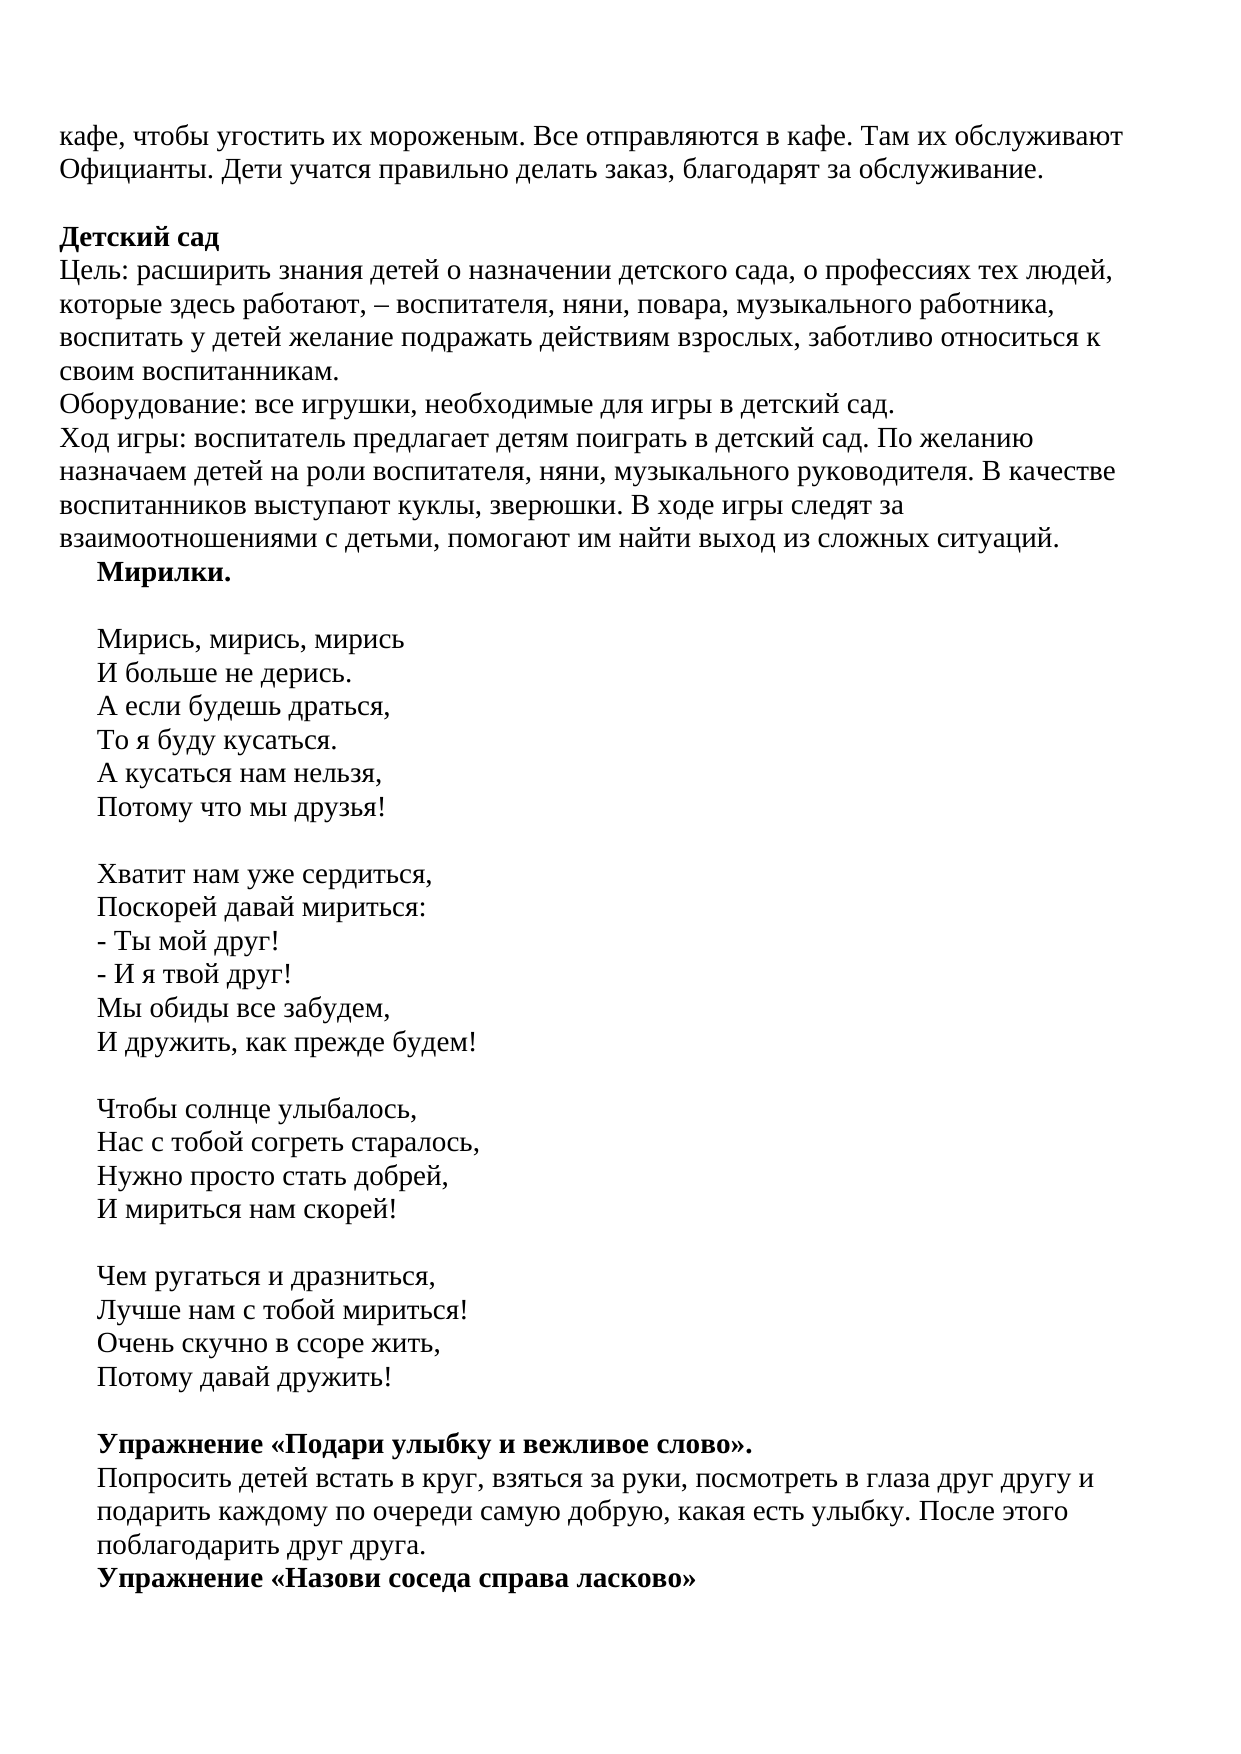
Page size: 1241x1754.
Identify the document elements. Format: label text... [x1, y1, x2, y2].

text Мирилки. Мирись, мирись, мирись И больше не дерись. А если будешь драться, То я буду кусаться. А кусаться нам нельзя, Потому что мы друзья! Хватит нам уже сердиться, Поскорей давай мириться: - Ты мой друг! - И я твой друг! Мы обиды все забудем, И дружить, как прежде будем! Чтобы солнце улыбалось, Нас с тобой согреть старалось, Нужно просто стать добрей, И мириться нам скорей! Чем ругаться и дразниться, Лучше нам с тобой мириться! Очень скучно в ссоре жить, Потому давай дружить! Упражнение «Подари улыбку и вежливое слово». [97, 554, 1152, 1460]
text Упражнение «Назови соседа справа ласково» [97, 1560, 1152, 1594]
text Попросить детей встать в круг, взяться за руки, посмотреть в глаза друг другу и подарить каждому по очереди самую добрую, какая есть улыбку. После этого поблагодарить друг друга. [97, 1460, 1152, 1560]
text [59, 118, 1152, 554]
